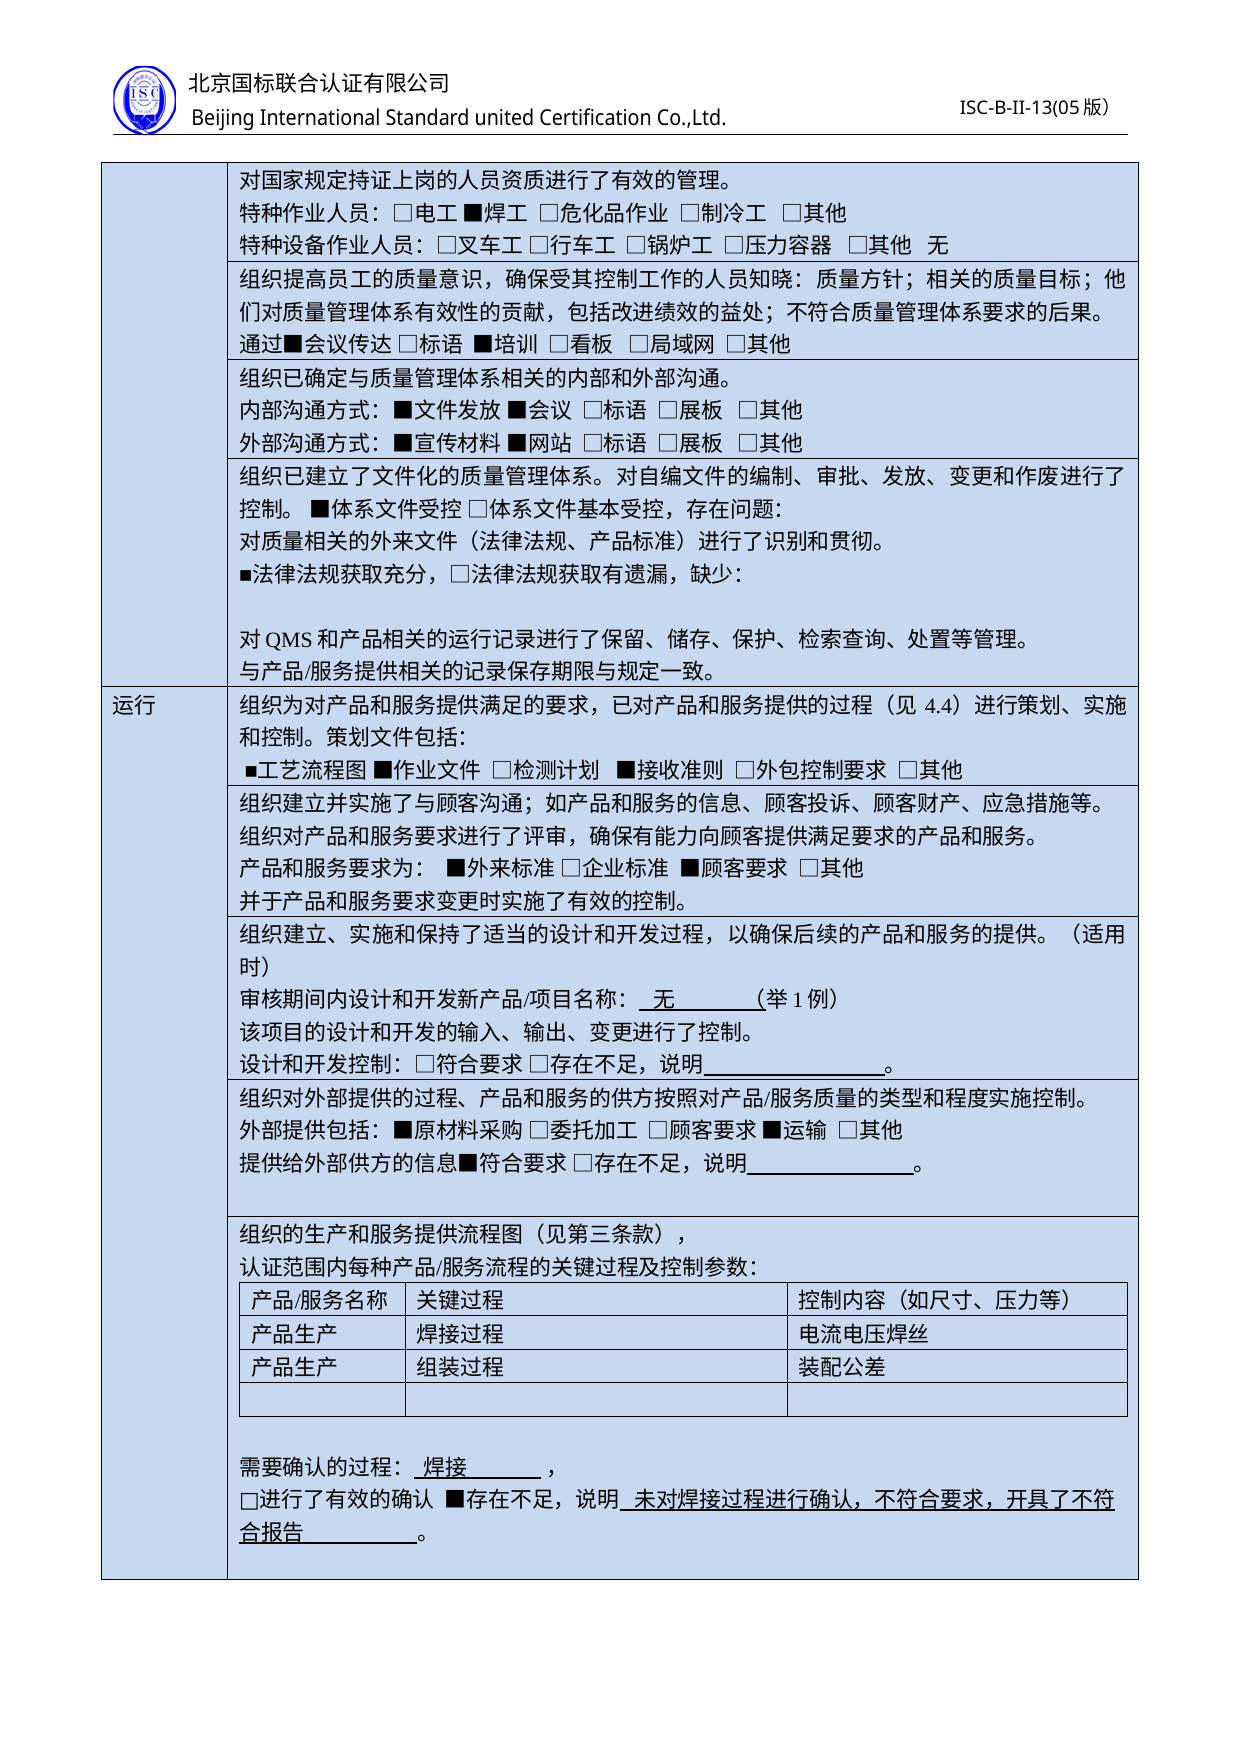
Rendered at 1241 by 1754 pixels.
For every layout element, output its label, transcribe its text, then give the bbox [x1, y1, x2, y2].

table_cell 组织对外部提供的过程、产品和服务的供方按照对产品/服务质量的类型和程度实施控制。 外部提供包括：■原材料采购 □委托加工 □顾客要求 ■运输 □其他 提供给外部供方的信息■符合要求 □存在不足，说明 。 [228, 1080, 1138, 1216]
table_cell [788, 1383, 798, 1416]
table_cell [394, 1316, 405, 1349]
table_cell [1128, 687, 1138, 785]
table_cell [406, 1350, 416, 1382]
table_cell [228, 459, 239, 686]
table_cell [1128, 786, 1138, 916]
table_cell 运行 [102, 687, 227, 1579]
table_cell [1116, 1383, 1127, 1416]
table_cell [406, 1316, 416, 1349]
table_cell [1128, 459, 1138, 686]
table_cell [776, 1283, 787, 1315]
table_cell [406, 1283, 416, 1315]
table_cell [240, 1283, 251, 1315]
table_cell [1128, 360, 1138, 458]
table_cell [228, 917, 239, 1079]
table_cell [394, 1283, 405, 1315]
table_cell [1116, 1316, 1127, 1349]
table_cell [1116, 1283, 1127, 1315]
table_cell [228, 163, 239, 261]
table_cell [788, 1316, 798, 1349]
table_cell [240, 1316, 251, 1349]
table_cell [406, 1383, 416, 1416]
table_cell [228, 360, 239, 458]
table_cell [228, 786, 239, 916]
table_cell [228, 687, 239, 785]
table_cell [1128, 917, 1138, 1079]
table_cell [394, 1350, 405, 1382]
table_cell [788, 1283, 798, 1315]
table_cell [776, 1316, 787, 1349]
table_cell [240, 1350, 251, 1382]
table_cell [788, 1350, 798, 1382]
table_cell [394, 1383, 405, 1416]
picture [112, 65, 176, 134]
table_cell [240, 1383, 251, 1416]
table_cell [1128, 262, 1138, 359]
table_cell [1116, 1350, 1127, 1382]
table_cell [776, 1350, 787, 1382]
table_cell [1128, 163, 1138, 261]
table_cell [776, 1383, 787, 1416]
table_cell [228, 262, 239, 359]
